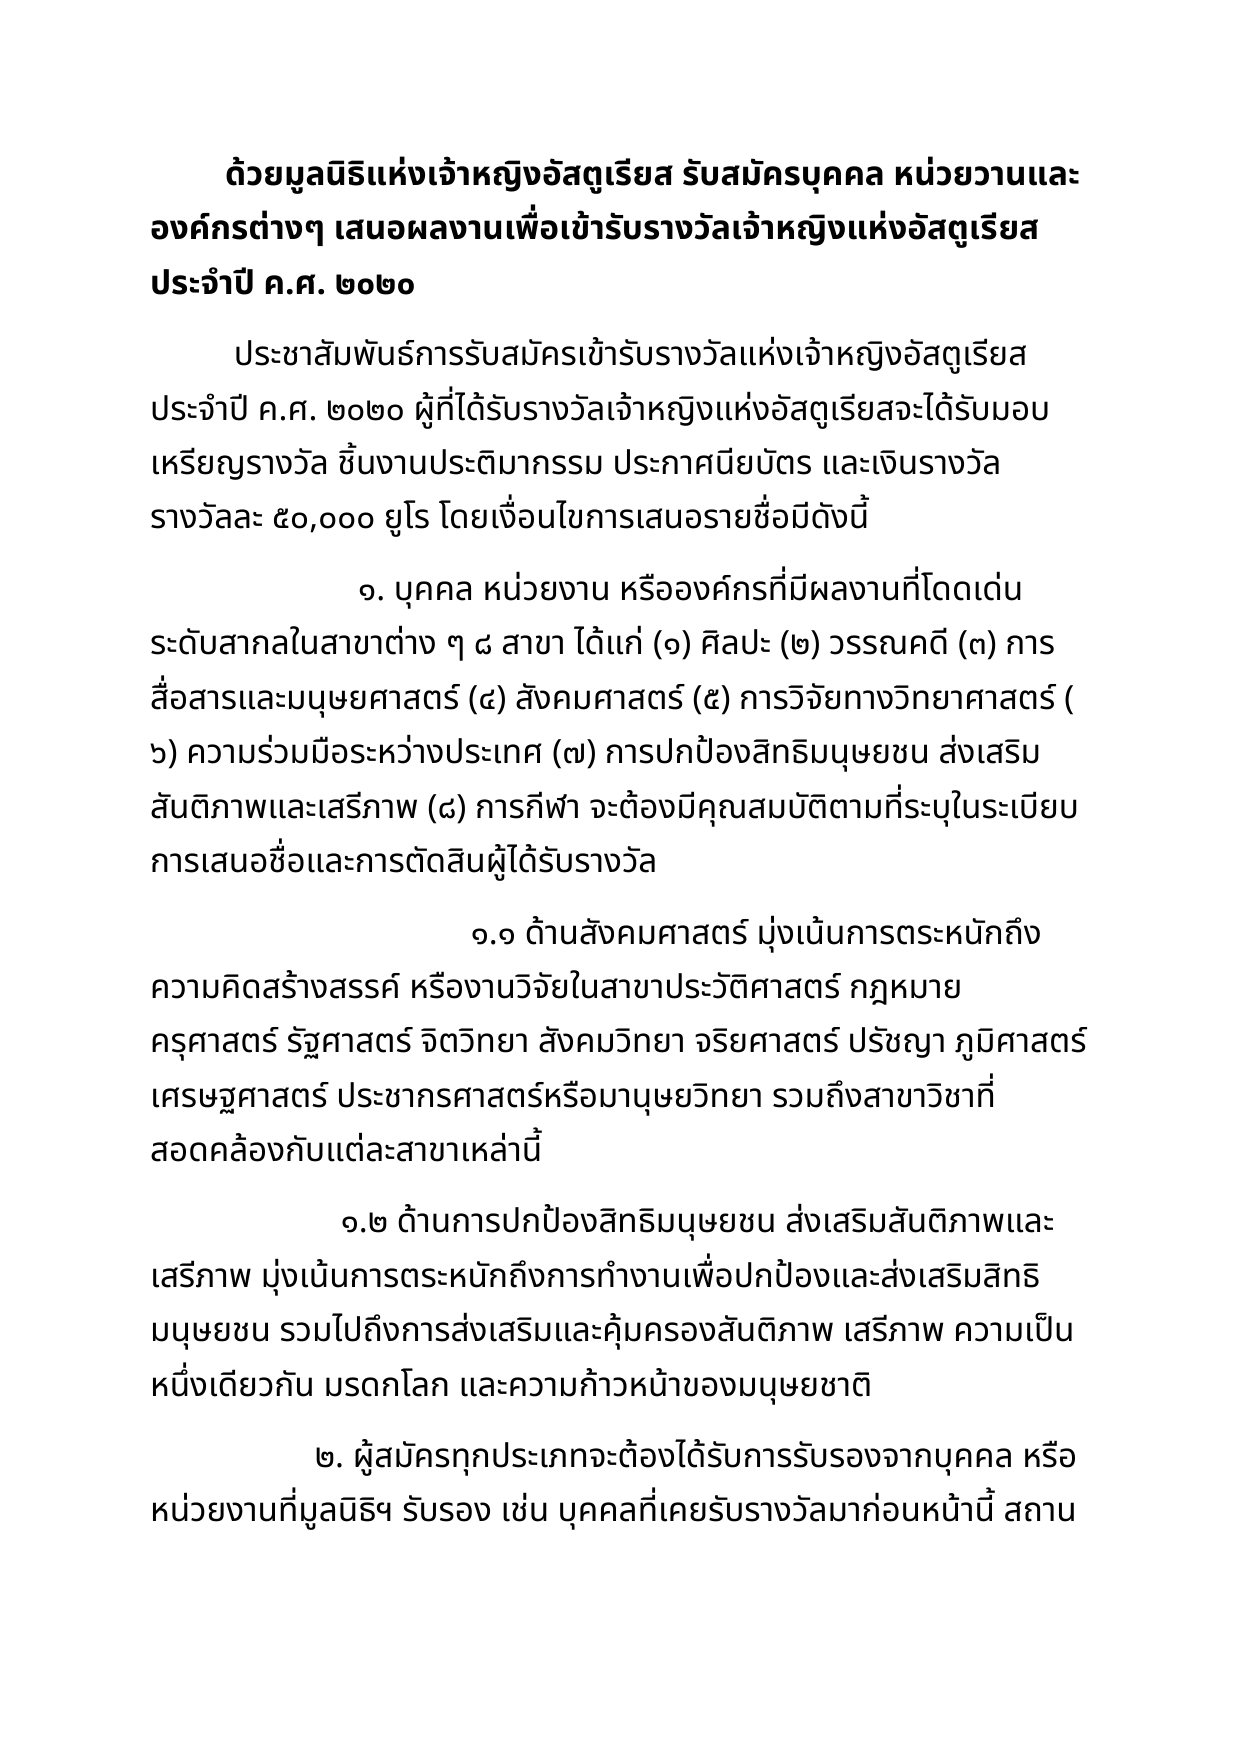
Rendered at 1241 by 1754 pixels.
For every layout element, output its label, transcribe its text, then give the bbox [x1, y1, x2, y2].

text ด้วยมูลนิธิแห่งเจ้าหญิงอัสตูเรียส รับสมัครบุคคล หน่วยวานและองค์กรต่างๆ เสนอผลงานเพื่อเข้ารับรางวัลเจ้าหญิงแห่งอัสตูเรียส ประจำปี ค.ศ. ๒๐๒๐ [150, 150, 1090, 309]
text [150, 1432, 1090, 1537]
text ๑. บุคคล หน่วยงาน หรือองค์กรที่มีผลงานที่โดดเด่นระดับสากลในสาขาต่าง ๆ ๘ สาขา ได้แก่ (๑) ศิลปะ (๒) วรรณคดี (๓) การสื่อสารและมนุษยศาสตร์ (๔) สังคมศาสตร์ (๕) การวิจัยทางวิทยาศาสตร์ (๖) ความร่วมมือระหว่างประเทศ (๗) การปกป้องสิทธิมนุษยชน ส่งเสริมสันติภาพและเสรีภาพ (๘) การกีฬา จะต้องมีคุณสมบัติตามที่ระบุในระเบียบการเสนอชื่อและการตัดสินผู้ได้รับรางวัล [150, 564, 1090, 888]
text ประชาสัมพันธ์การรับสมัครเข้ารับรางวัลแห่งเจ้าหญิงอัสตูเรียส ประจำปี ค.ศ. ๒๐๒๐ ผู้ที่ได้รับรางวัลเจ้าหญิงแห่งอัสตูเรียสจะได้รับมอบเหรียญรางวัล ชิ้นงานประติมากรรม ประกาศนียบัตร และเงินรางวัล รางวัลละ ๕๐,๐๐๐ ยูโร โดยเงื่อนไขการเสนอรายชื่อมีดังนี้ [150, 330, 1090, 544]
text ๑.๒ ด้านการปกป้องสิทธิมนุษยชน ส่งเสริมสันติภาพและเสรีภาพ มุ่งเน้นการตระหนักถึงการทำงานเพื่อปกป้องและส่งเสริมสิทธิมนุษยชน รวมไปถึงการส่งเสริมและคุ้มครองสันติภาพ เสรีภาพ ความเป็นหนึ่งเดียวกัน มรดกโลก และความก้าวหน้าของมนุษยชาติ [150, 1197, 1090, 1411]
text ๑.๑ ด้านสังคมศาสตร์ มุ่งเน้นการตระหนักถึงความคิดสร้างสรรค์ หรืองานวิจัยในสาขาประวัติศาสตร์ กฎหมาย ครุศาสตร์ รัฐศาสตร์ จิตวิทยา สังคมวิทยา จริยศาสตร์ ปรัชญา ภูมิศาสตร์ เศรษฐศาสตร์ ประชากรศาสตร์หรือมานุษยวิทยา รวมถึงสาขาวิชาที่สอดคล้องกับแต่ละสาขาเหล่านี้ [150, 908, 1090, 1177]
